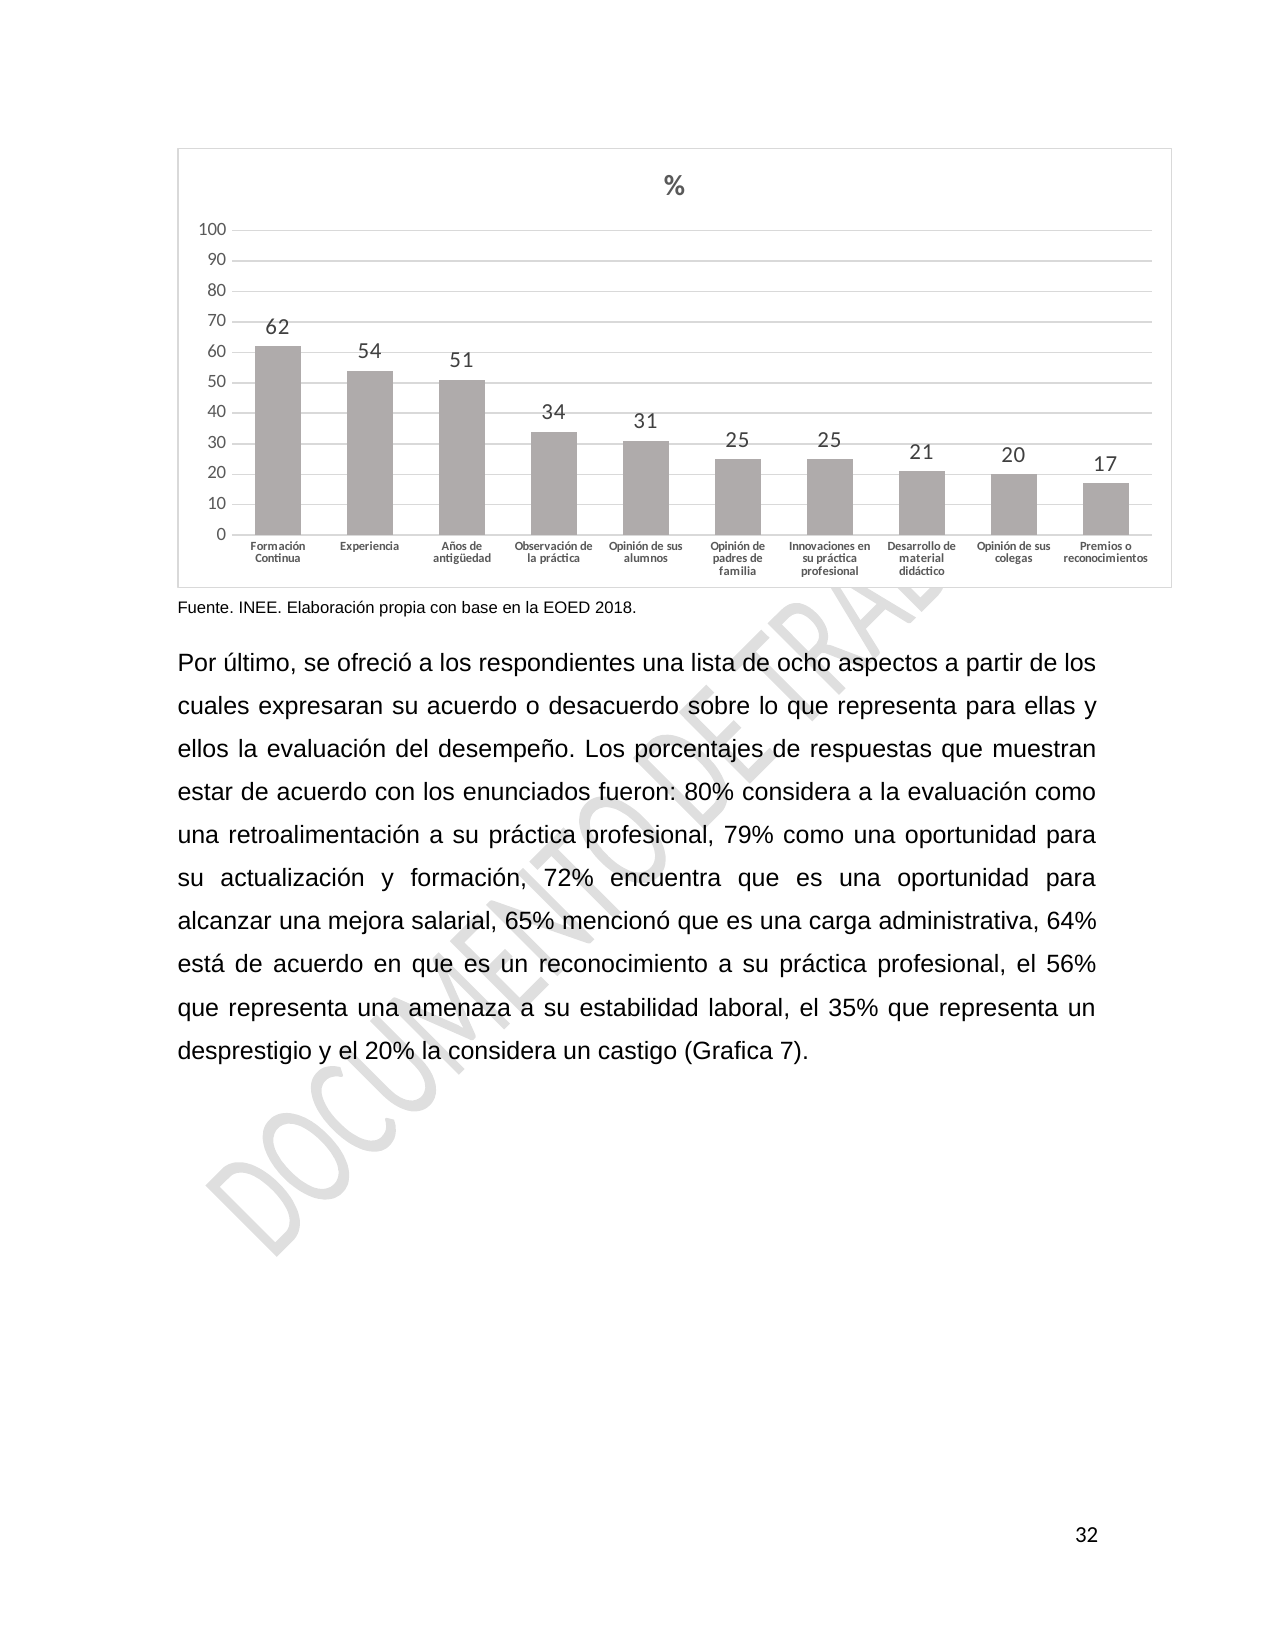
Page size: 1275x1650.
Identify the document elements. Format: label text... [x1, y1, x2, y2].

text Por último, se ofreció a los respondientes una lista de ocho aspectos a partir de los cuales expresaran su acuerdo o desacuerdo sobre lo que representa para ellas y ellos la evaluación del desempeño. Los porcentajes de respuestas que muestran estar de acuerdo con los enunciados fueron: 80% considera a la evaluación como una retroalimentación a su práctica profesional, 79% como una oportunidad para su actualización y formación, 72% encuentra que es una oportunidad para alcanzar una mejora salarial, 65% mencionó que es una carga administrativa, 64% está de acuerdo en que es un reconocimiento a su práctica profesional, el 56% que representa una amenaza a su estabilidad laboral, el 35% que representa un desprestigio y el 20% la considera un castigo (Grafica 7). [177, 647, 1098, 1064]
text Fuente. INEE. Elaboración propia con base en la EOED 2018. [177, 588, 1098, 617]
